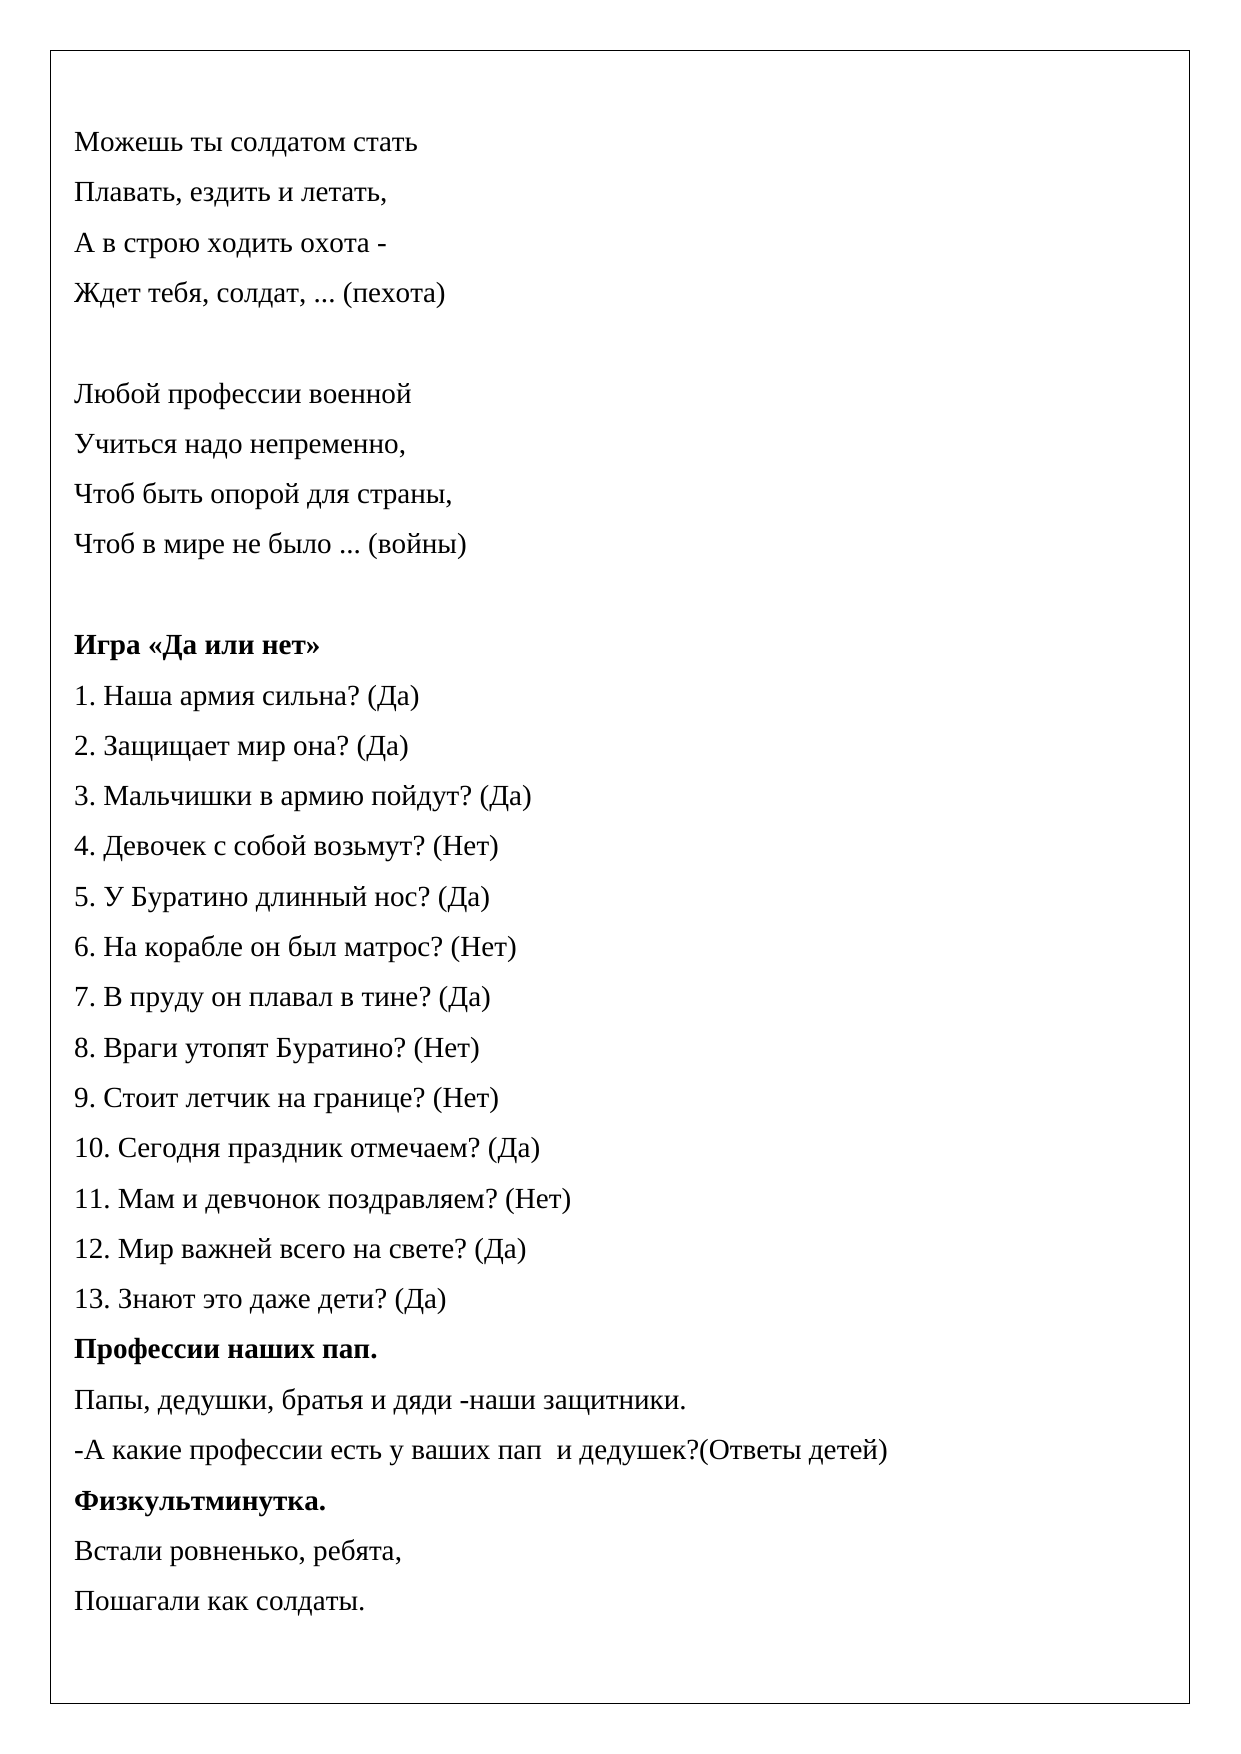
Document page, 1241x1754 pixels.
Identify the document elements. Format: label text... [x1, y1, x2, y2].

text 13. Знают это даже дети? (Да) [74, 1281, 1167, 1315]
text Пошагали как солдаты. [74, 1583, 1167, 1617]
text 4. Девочек с собой возьмут? (Нет) [74, 828, 1167, 862]
text Чтоб в мире не было ... (войны) [74, 527, 1167, 560]
text А в строю ходить охота - [74, 225, 1167, 258]
text Любой профессии военной [74, 376, 1167, 409]
text Папы, дедушки, братья и дяди -наши защитники. [74, 1382, 1167, 1416]
text Плавать, ездить и летать, [74, 174, 1167, 208]
text Встали ровненько, ребята, [74, 1533, 1167, 1566]
text 5. У Буратино длинный нос? (Да) [74, 879, 1167, 912]
text Игра «Да или нет» [74, 627, 1167, 661]
text Ждет тебя, солдат, ... (пехота) [74, 275, 1167, 309]
text 6. На корабле он был матрос? (Нет) [74, 929, 1167, 963]
text Можешь ты солдатом стать [74, 124, 1167, 158]
text 8. Враги утопят Буратино? (Нет) [74, 1030, 1167, 1063]
text 2. Защищает мир она? (Да) [74, 728, 1167, 761]
text Физкультминутка. [74, 1483, 1167, 1516]
text 12. Мир важней всего на свете? (Да) [74, 1231, 1167, 1264]
text 9. Стоит летчик на границе? (Нет) [74, 1080, 1167, 1114]
text 7. В пруду он плавал в тине? (Да) [74, 979, 1167, 1013]
text 1. Наша армия сильна? (Да) [74, 678, 1167, 711]
text Чтоб быть опорой для страны, [74, 476, 1167, 510]
text 11. Мам и девчонок поздравляем? (Нет) [74, 1181, 1167, 1214]
text 10. Сегодня праздник отмечаем? (Да) [74, 1130, 1167, 1164]
text -А какие профессии есть у ваших пап и дедушек?(Ответы детей) [74, 1432, 1167, 1466]
text Учиться надо непременно, [74, 426, 1167, 459]
text 3. Мальчишки в армию пойдут? (Да) [74, 778, 1167, 812]
text Профессии наших пап. [74, 1332, 1167, 1365]
